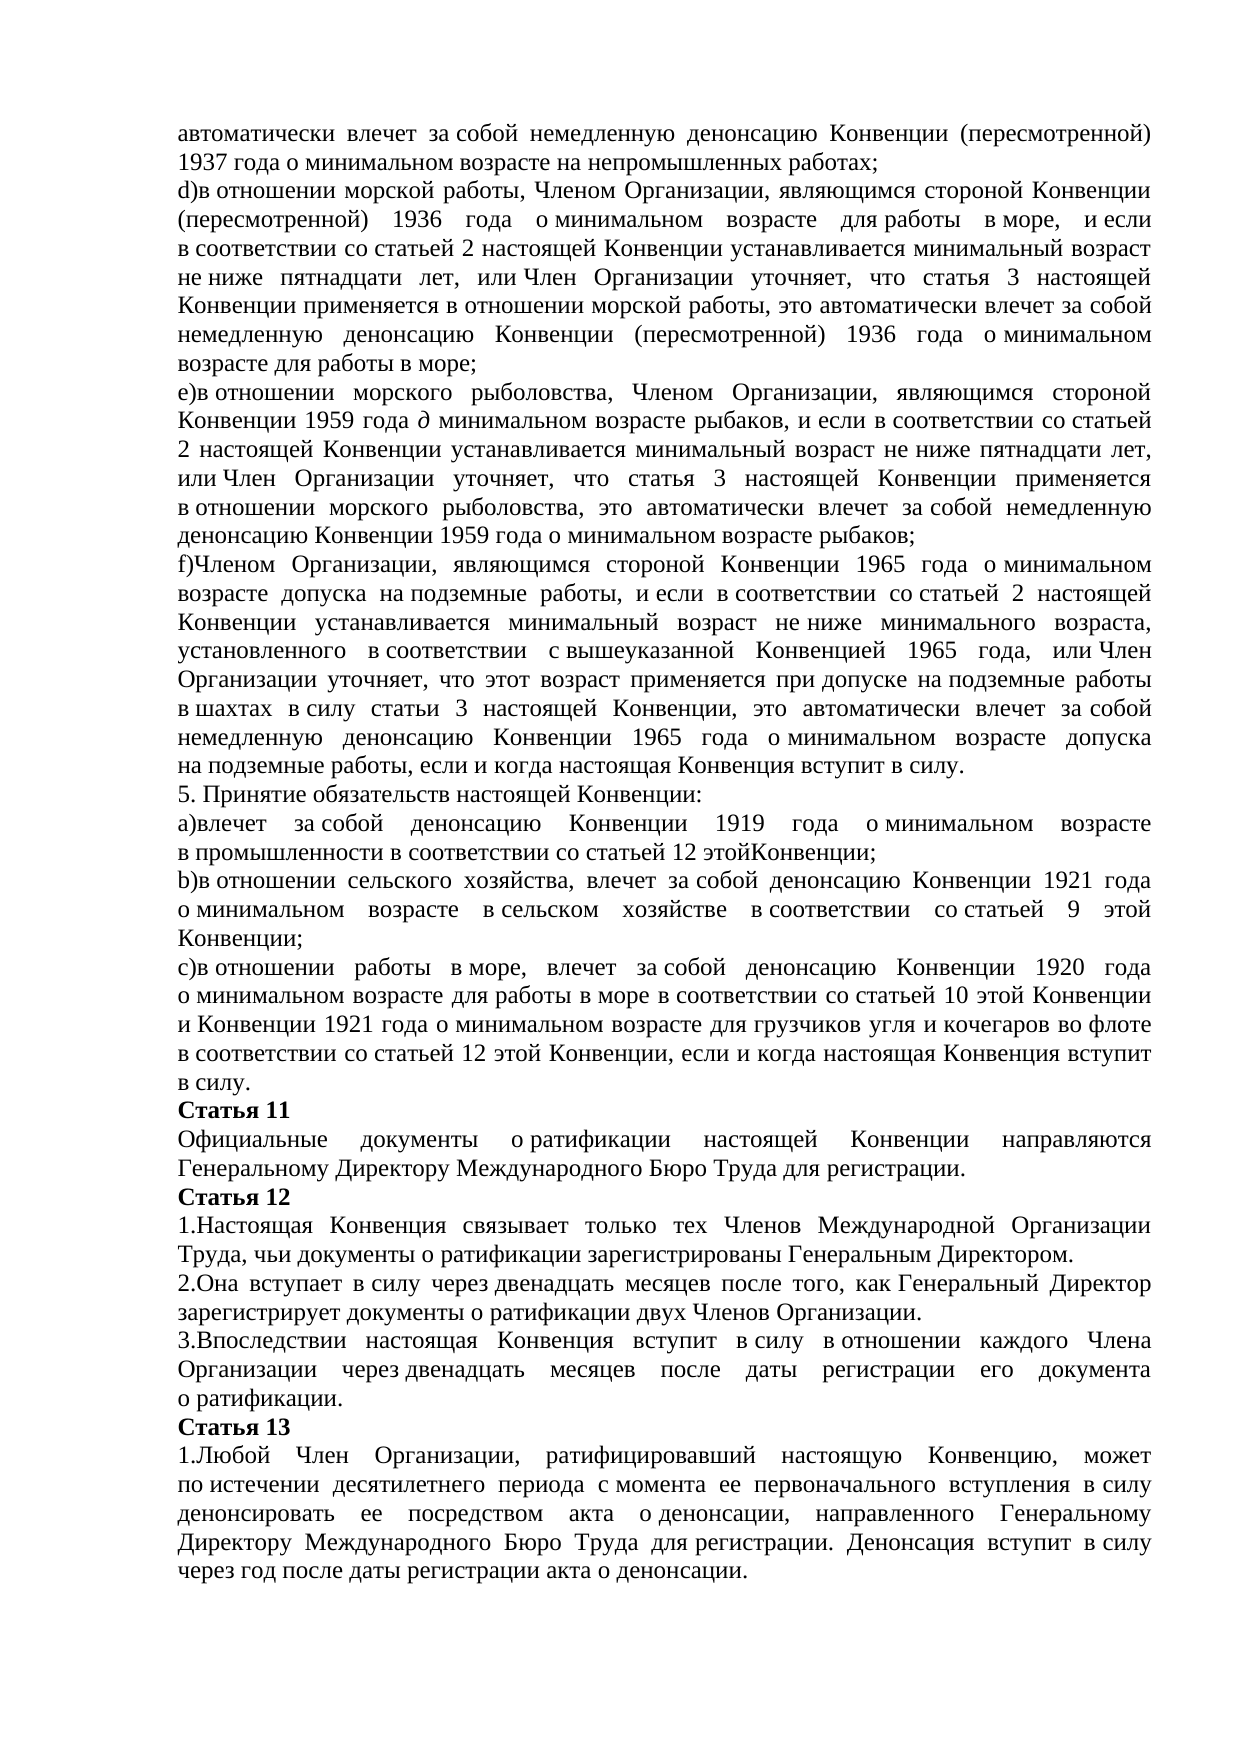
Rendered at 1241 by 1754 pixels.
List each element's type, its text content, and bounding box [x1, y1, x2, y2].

text a)влечет за собой денонсацию Конвенции 1919 года о минимальном возрасте в промышленности в соответствии со статьей 12 этойКонвенции; [177, 808, 1152, 866]
text Официальные документы о ратификации настоящей Конвенции направляются Генеральному Директору Международного Бюро Труда для регистрации. [177, 1124, 1152, 1182]
text e)в отношении морского рыболовства, Членом Организации, являющимся стороной Конвенции 1959 года д минимальном возрасте рыбаков, и если в соответствии со статьей 2 настоящей Конвенции устанавливается минимальный возраст не ниже пятнадцати лет, или Член Организации уточняет, что статья 3 настоящей Конвенции применяется в отношении морского рыболовства, это автоматически влечет за собой немедленную денонсацию Конвенции 1959 года о минимальном возрасте рыбаков; [177, 377, 1152, 549]
text f)Членом Организации, являющимся стороной Конвенции 1965 года о минимальном возрасте допуска на подземные работы, и если в соответствии со статьей 2 настоящей Конвенции устанавливается минимальный возраст не ниже минимального возраста, установленного в соответствии с вышеуказанной Конвенцией 1965 года, или Член Организации уточняет, что этот возраст применяется при допуске на подземные работы в шахтах в силу статьи 3 настоящей Конвенции, это автоматически влечет за собой немедленную денонсацию Конвенции 1965 года о минимальном возрасте допуска на подземные работы, если и когда настоящая Конвенция вступит в силу. [177, 549, 1152, 779]
text Статья 11 [177, 1096, 1152, 1124]
text Статья 13 [177, 1412, 1152, 1441]
text b)в отношении сельского хозяйства, влечет за собой денонсацию Конвенции 1921 года о минимальном возрасте в сельском хозяйстве в соответствии со статьей 9 этой Конвенции; [177, 866, 1152, 952]
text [177, 118, 1152, 176]
text 1.Любой Член Организации, ратифицировавший настоящую Конвенцию, может по истечении десятилетнего периода с момента ее первоначального вступления в силу денонсировать ее посредством акта о денонсации, направленного Генеральному Директору Международного Бюро Труда для регистрации. Денонсация вступит в силу через год после даты регистрации акта о денонсации. [177, 1441, 1152, 1584]
text 1.Настоящая Конвенция связывает только тех Членов Международной Организации Труда, чьи документы о ратификации зарегистрированы Генеральным Директором. [177, 1211, 1152, 1268]
text Статья 12 [177, 1182, 1152, 1211]
text 2.Она вступает в силу через двенадцать месяцев после того, как Генеральный Директор зарегистрирует документы о ратификации двух Членов Организации. [177, 1268, 1152, 1326]
text 3.Впоследствии настоящая Конвенция вступит в силу в отношении каждого Члена Организации через двенадцать месяцев после даты регистрации его документа о ратификации. [177, 1326, 1152, 1412]
text 5. Принятие обязательств настоящей Конвенции: [177, 779, 1152, 808]
text d)в отношении морской работы, Членом Организации, являющимся стороной Конвенции (пересмотренной) 1936 года о минимальном возрасте для работы в море, и если в соответствии со статьей 2 настоящей Конвенции устанавливается минимальный возраст не ниже пятнадцати лет, или Член Организации уточняет, что статья 3 настоящей Конвенции применяется в отношении морской работы, это автоматически влечет за собой немедленную денонсацию Конвенции (пересмотренной) 1936 года о минимальном возрасте для работы в море; [177, 176, 1152, 377]
text c)в отношении работы в море, влечет за собой денонсацию Конвенции 1920 года о минимальном возрасте для работы в море в соответствии со статьей 10 этой Конвенции и Конвенции 1921 года о минимальном возрасте для грузчиков угля и кочегаров во флоте в соответствии со статьей 12 этой Конвенции, если и когда настоящая Конвенция вступит в силу. [177, 952, 1152, 1096]
